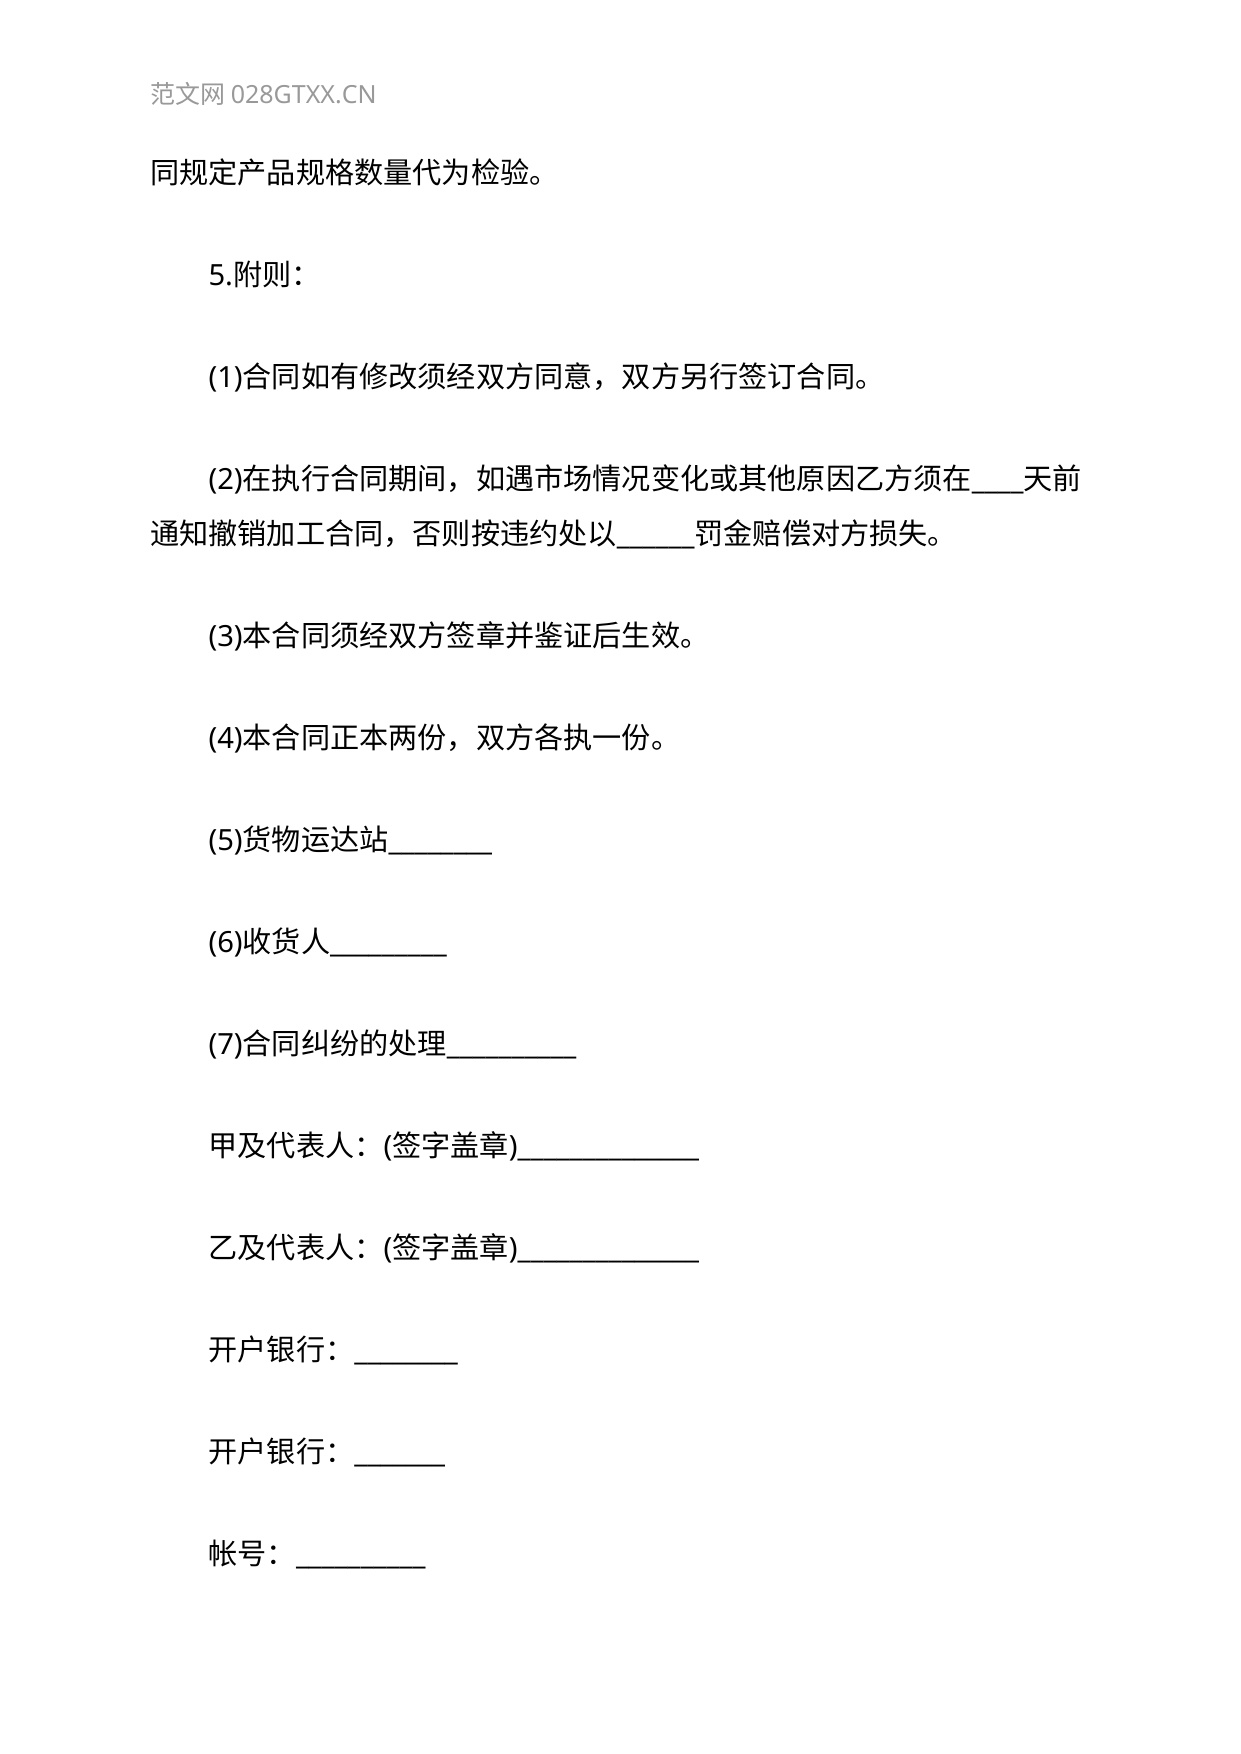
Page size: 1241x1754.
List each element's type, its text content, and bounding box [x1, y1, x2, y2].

text 5.附则： [150, 252, 1090, 294]
text (4)本合同正本两份，双方各执一份。 [150, 715, 1090, 757]
text (3)本合同须经双方签章并鉴证后生效。 [150, 613, 1090, 655]
text 乙及代表人：(签字盖章)______________ [150, 1224, 1090, 1267]
text 开户银行：_______ [150, 1428, 1090, 1471]
text (2)在执行合同期间，如遇市场情况变化或其他原因乙方须在____天前通知撤销加工合同，否则按违约处以______罚金赔偿对方损失。 [150, 456, 1090, 553]
text 帐号：__________ [150, 1531, 1090, 1573]
text (6)收货人_________ [150, 919, 1090, 961]
text 开户银行：________ [150, 1327, 1090, 1369]
text (1)合同如有修改须经双方同意，双方另行签订合同。 [150, 354, 1090, 396]
text (5)货物运达站________ [150, 817, 1090, 859]
text (7)合同纠纷的处理__________ [150, 1021, 1090, 1063]
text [150, 150, 1090, 192]
text 甲及代表人：(签字盖章)______________ [150, 1123, 1090, 1165]
